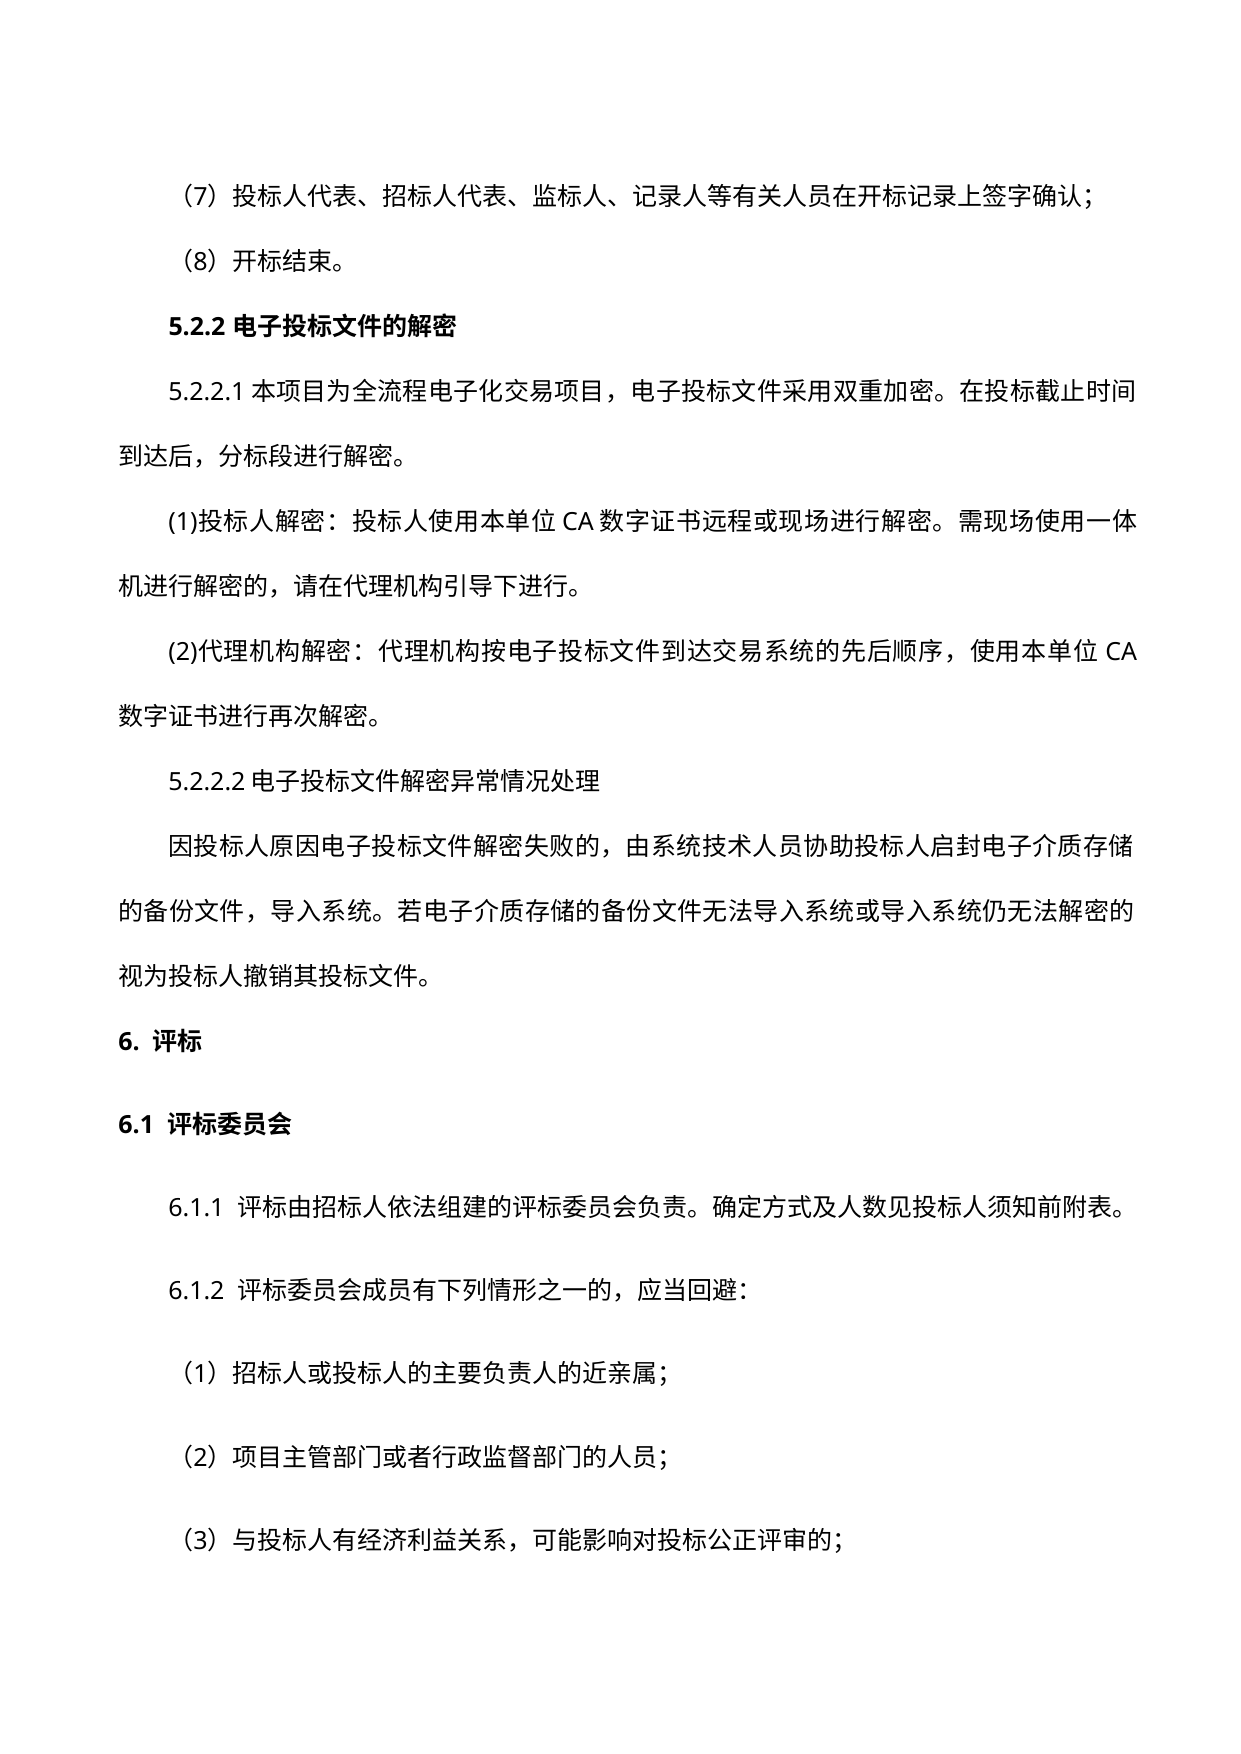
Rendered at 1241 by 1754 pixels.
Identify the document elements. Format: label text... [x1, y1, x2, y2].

text 5.2.2 电子投标文件的解密 [118, 292, 1137, 357]
text 6.1.1 评标由招标人依法组建的评标委员会负责。确定方式及人数见投标人须知前附表。 [118, 1173, 1137, 1238]
text (2)代理机构解密：代理机构按电子投标文件到达交易系统的先后顺序，使用本单位CA数字证书进行再次解密。 [118, 617, 1137, 747]
text （8）开标结束。 [118, 227, 1137, 292]
text 6. 评标 [118, 1007, 1137, 1072]
text （7）投标人代表、招标人代表、监标人、记录人等有关人员在开标记录上签字确认； [118, 162, 1137, 227]
text (1)投标人解密：投标人使用本单位CA数字证书远程或现场进行解密。需现场使用一体机进行解密的，请在代理机构引导下进行。 [118, 487, 1137, 617]
text （3）与投标人有经济利益关系，可能影响对投标公正评审的； [118, 1506, 1137, 1571]
text 因投标人原因电子投标文件解密失败的，由系统技术人员协助投标人启封电子介质存储的备份文件，导入系统。若电子介质存储的备份文件无法导入系统或导入系统仍无法解密的，视为投标人撤销其投标文件。 [118, 812, 1137, 1007]
text 6.1.2 评标委员会成员有下列情形之一的，应当回避： [118, 1256, 1137, 1321]
text （2）项目主管部门或者行政监督部门的人员； [118, 1423, 1137, 1488]
text （1）招标人或投标人的主要负责人的近亲属； [118, 1339, 1137, 1404]
text 6.1 评标委员会 [118, 1090, 1137, 1155]
text 5.2.2.2电子投标文件解密异常情况处理 [118, 747, 1137, 812]
text 5.2.2.1本项目为全流程电子化交易项目，电子投标文件采用双重加密。在投标截止时间到达后，分标段进行解密。 [118, 357, 1137, 487]
